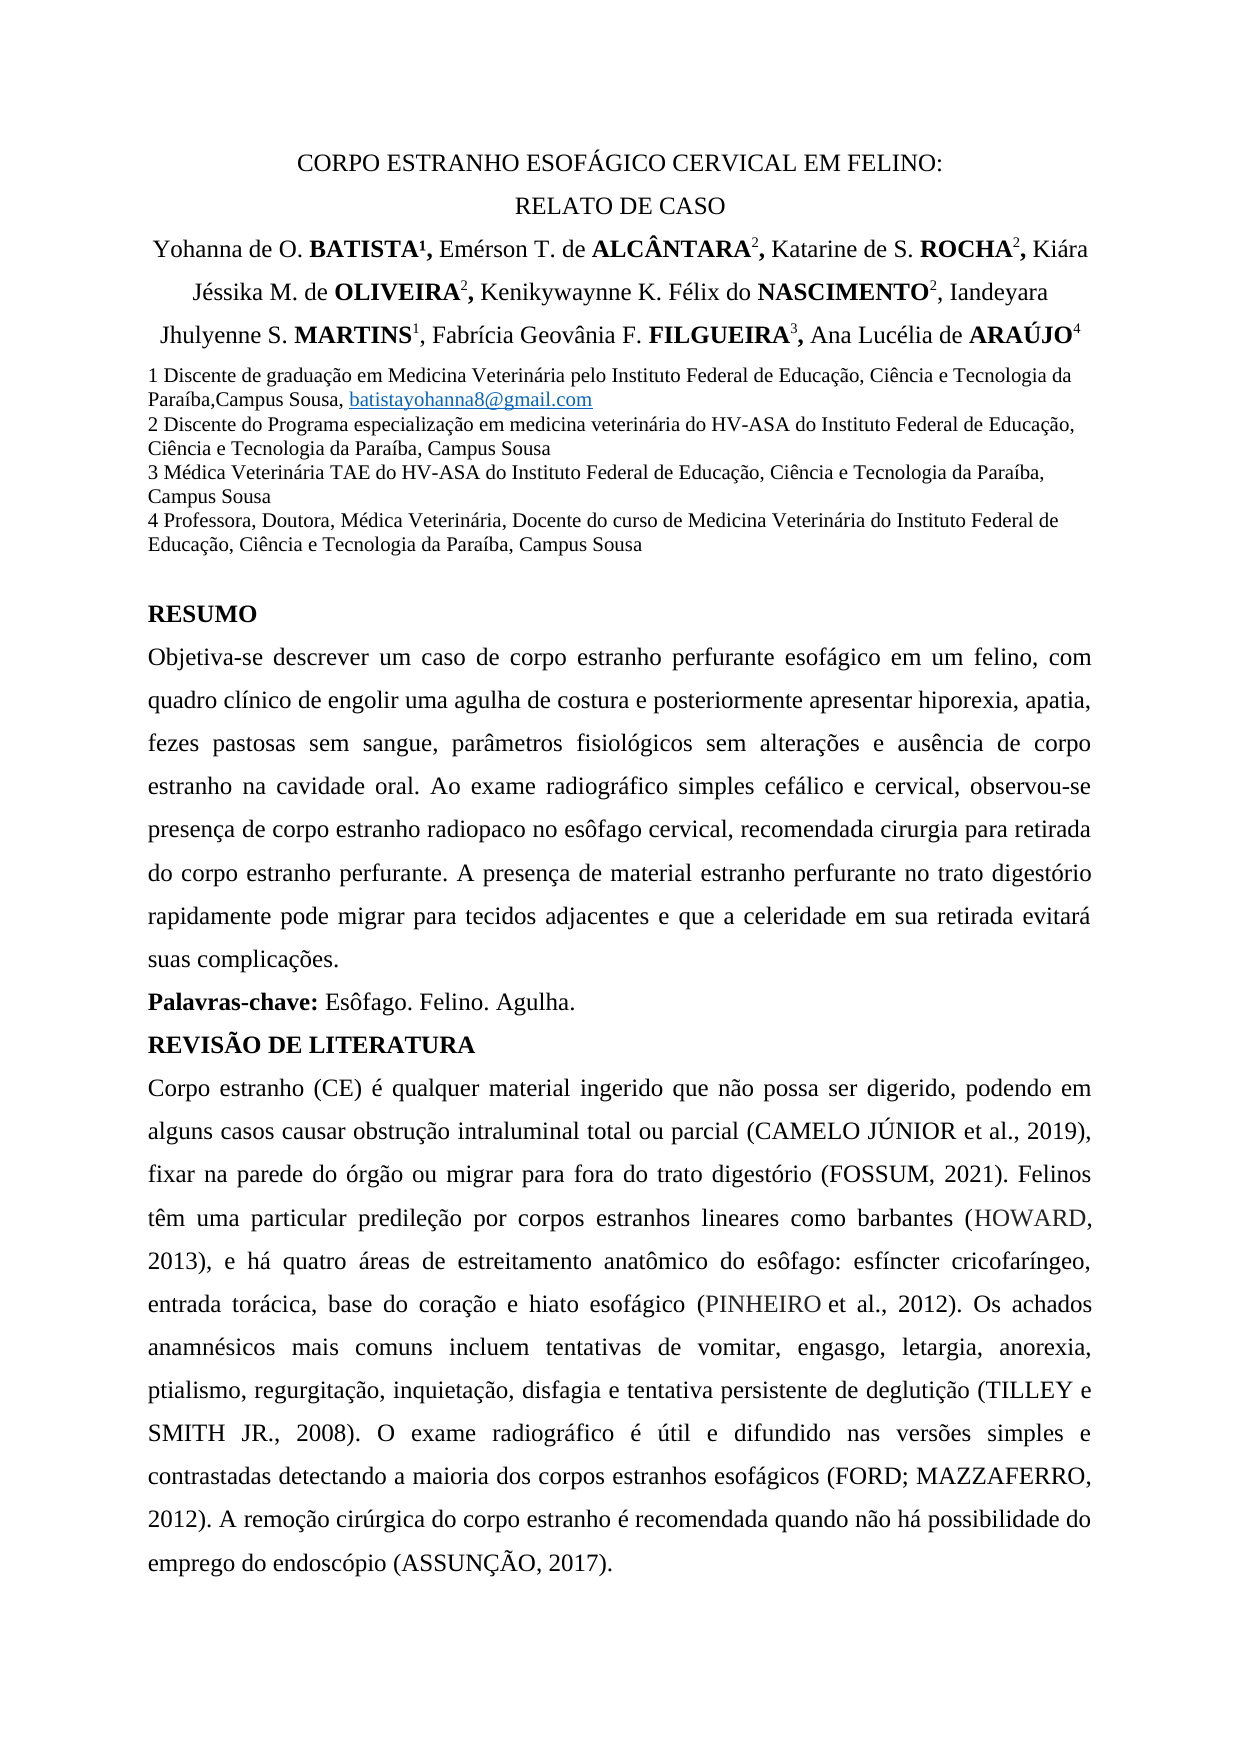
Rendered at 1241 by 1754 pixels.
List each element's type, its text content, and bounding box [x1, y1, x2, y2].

text REVISÃO DE LITERATURA [148, 1030, 1092, 1059]
text Palavras-chave: Esôfago. Felino. Agulha. [148, 987, 1092, 1016]
text Objetiva-se descrever um caso de corpo estranho perfurante esofágico em um felino, com quadro clínico de engolir uma agulha de costura e posteriormente apresentar hiporexia, apatia, fezes pastosas sem sangue, parâmetros fisiológicos sem alterações e ausência de corpo estranho na cavidade oral. Ao exame radiográfico simples cefálico e cervical, observou-se presença de corpo estranho radiopaco no esôfago cervical, recomendada cirurgia para retirada do corpo estranho perfurante. A presença de material estranho perfurante no trato digestório rapidamente pode migrar para tecidos adjacentes e que a celeridade em sua retirada evitará suas complicações. [148, 642, 1092, 973]
text CORPO ESTRANHO ESOFÁGICO CERVICAL EM FELINO: [148, 148, 1092, 176]
text Corpo estranho (CE) é qualquer material ingerido que não possa ser digerido, podendo em alguns casos causar obstrução intraluminal total ou parcial (CAMELO JÚNIOR et al., 2019), fixar na parede do órgão ou migrar para fora do trato digestório (FOSSUM, 2021). Felinos têm uma particular predileção por corpos estranhos lineares como barbantes (HOWARD, 2013), e há quatro áreas de estreitamento anatômico do esôfago: esfíncter cricofaríngeo, entrada torácica, base do coração e hiato esofágico (PINHEIRO et al., 2012). Os achados anamnésicos mais comuns incluem tentativas de vomitar, engasgo, letargia, anorexia, ptialismo, regurgitação, inquietação, disfagia e tentativa persistente de deglutição (TILLEY e SMITH JR., 2008). O exame radiográfico é útil e difundido nas versões simples e contrastadas detectando a maioria dos corpos estranhos esofágicos (FORD; MAZZAFERRO, 2012). A remoção cirúrgica do corpo estranho é recomendada quando não há possibilidade do emprego do endoscópio (ASSUNÇÃO, 2017). [148, 1073, 1092, 1576]
text 1 Discente de graduação em Medicina Veterinária pelo Instituto Federal de Educação, Ciência e Tecnologia da Paraíba,Campus Sousa, batistayohanna8@gmail.com [148, 363, 1092, 411]
text 3 Médica Veterinária TAE do HV-ASA do Instituto Federal de Educação, Ciência e Tecnologia da Paraíba, Campus Sousa [148, 459, 1092, 508]
text RELATO DE CASO [148, 191, 1092, 219]
text 2 Discente do Programa especialização em medicina veterinária do HV-ASA do Instituto Federal de Educação, Ciência e Tecnologia da Paraíba, Campus Sousa [148, 411, 1092, 459]
text Yohanna de O. BATISTA¹, Emérson T. de ALCÂNTARA2, Katarine de S. ROCHA2, Kiára Jéssika M. de OLIVEIRA2, Kenikywaynne K. Félix do NASCIMENTO2, Iandeyara Jhulyenne S. MARTINS1, Fabrícia Geovânia F. FILGUEIRA3, Ana Lucélia de ARAÚJO4 [148, 234, 1092, 349]
text RESUMO [148, 599, 1092, 628]
text 4 Professora, Doutora, Médica Veterinária, Docente do curso de Medicina Veterinária do Instituto Federal de Educação, Ciência e Tecnologia da Paraíba, Campus Sousa [148, 508, 1092, 556]
